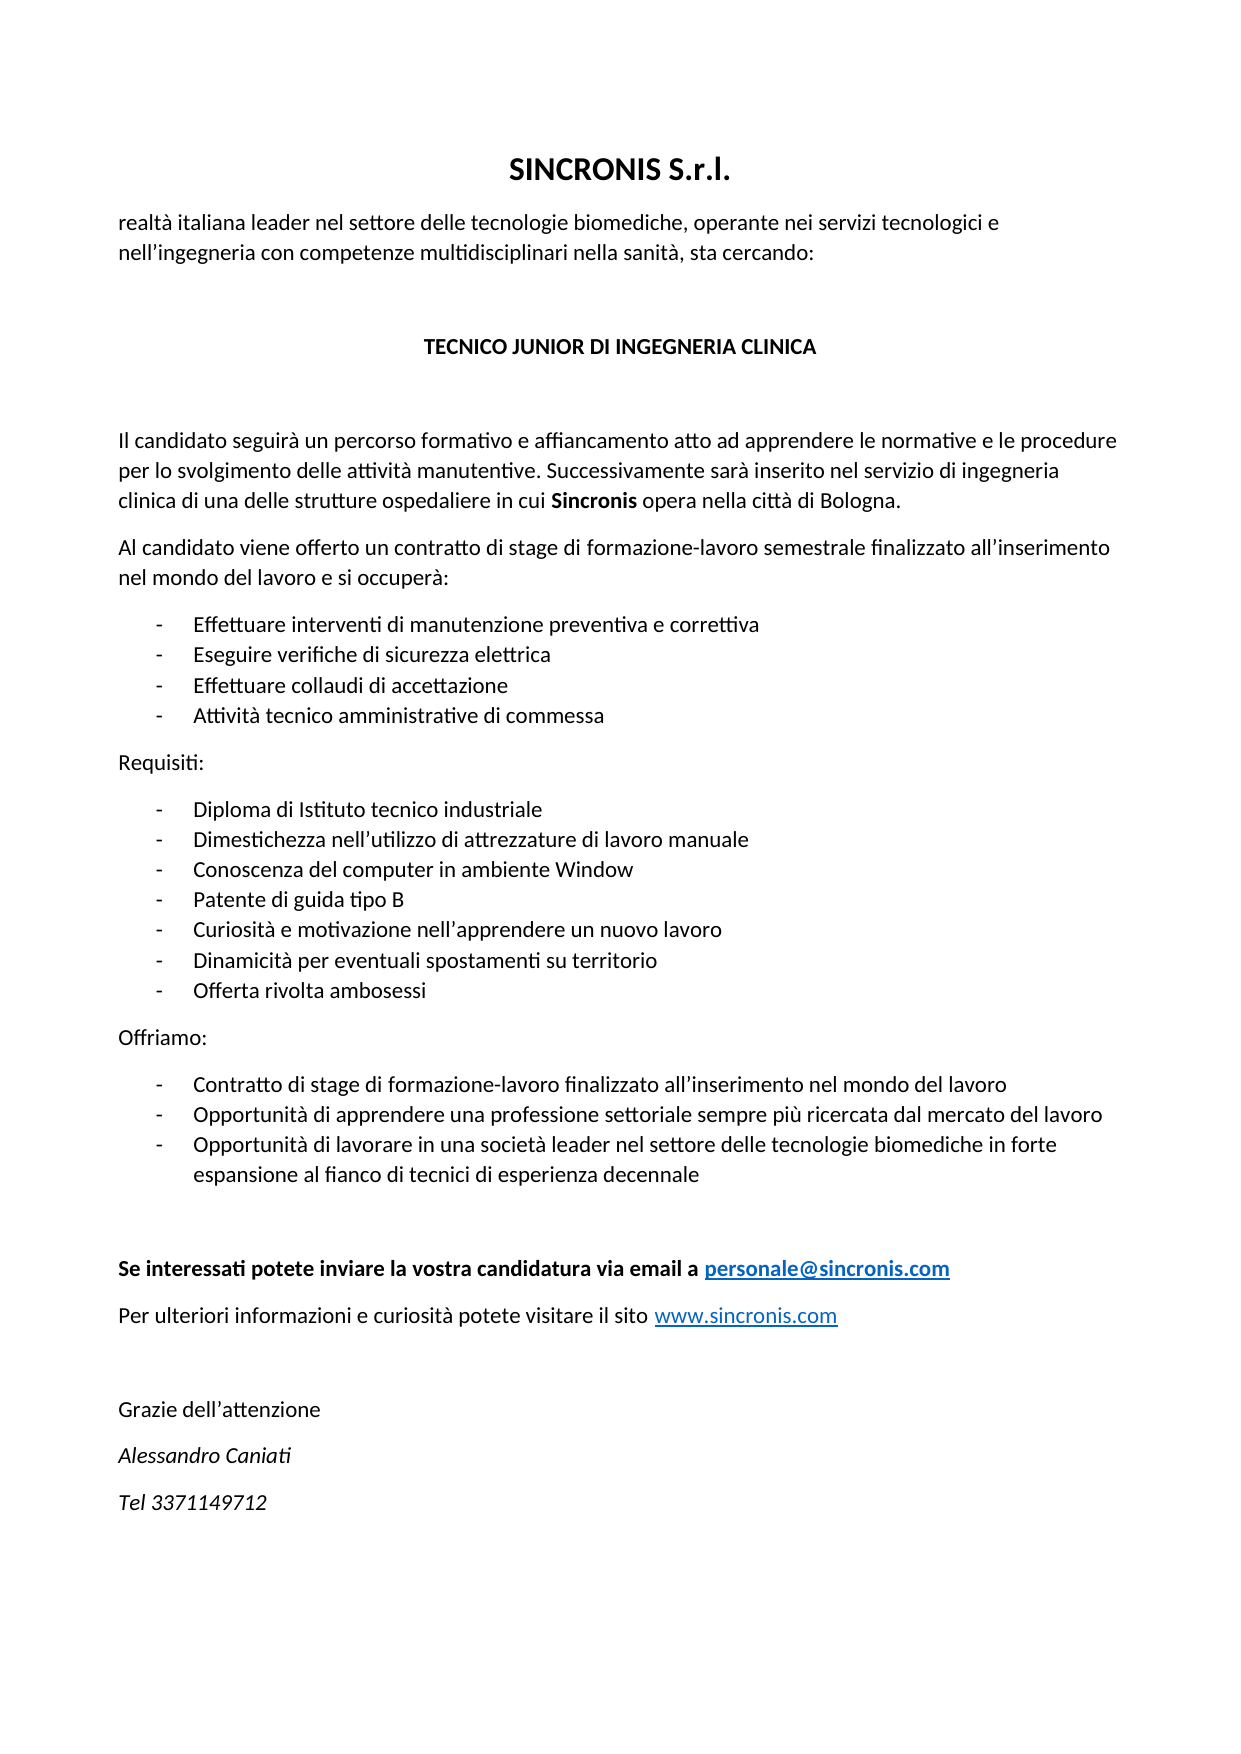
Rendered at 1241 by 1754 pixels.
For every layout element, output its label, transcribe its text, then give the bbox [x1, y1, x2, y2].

text Tel 3371149712 [118, 1488, 1122, 1516]
text Offriamo: [118, 1023, 1122, 1051]
text realtà italiana leader nel settore delle tecnologie biomediche, operante nei servizi tecnologici e nell’ingegneria con competenze multidisciplinari nella sanità, sta cercando: [118, 208, 1122, 266]
list Effettuare collaudi di accettazione [156, 671, 1122, 699]
list Attività tecnico amministrative di commessa [156, 701, 1122, 729]
list Diploma di Istituto tecnico industriale [156, 795, 1122, 823]
list Effettuare interventi di manutenzione preventiva e correttiva [156, 610, 1122, 638]
list Dinamicità per eventuali spostamenti su territorio [156, 946, 1122, 974]
text TECNICO JUNIOR DI INGEGNERIA CLINICA [118, 332, 1122, 360]
text Requisiti: [118, 748, 1122, 776]
text Il candidato seguirà un percorso formativo e affiancamento atto ad apprendere le normative e le procedure per lo svolgimento delle attività manutentive. Successivamente sarà inserito nel servizio di ingegneria clinica di una delle strutture ospedaliere in cui Sincronis opera nella città di Bologna. [118, 426, 1122, 514]
list Offerta rivolta ambosessi [156, 976, 1122, 1004]
text SINCRONIS S.r.l. [118, 148, 1122, 188]
list Opportunità di lavorare in una società leader nel settore delle tecnologie biomediche in forte espansione al fianco di tecnici di esperienza decennale [156, 1130, 1122, 1188]
list Conoscenza del computer in ambiente Window [156, 855, 1122, 883]
list Contratto di stage di formazione-lavoro finalizzato all’inserimento nel mondo del lavoro [156, 1070, 1122, 1098]
list Eseguire verifiche di sicurezza elettrica [156, 641, 1122, 668]
text Per ulteriori informazioni e curiosità potete visitare il sito www.sincronis.com [118, 1301, 1122, 1329]
text Alessandro Caniati [118, 1442, 1122, 1469]
list Dimestichezza nell’utilizzo di attrezzature di lavoro manuale [156, 825, 1122, 853]
list Curiosità e motivazione nell’apprendere un nuovo lavoro [156, 916, 1122, 943]
list Opportunità di apprendere una professione settoriale sempre più ricercata dal mercato del lavoro [156, 1100, 1122, 1128]
text Grazie dell’attenzione [118, 1395, 1122, 1423]
text Al candidato viene offerto un contratto di stage di formazione-lavoro semestrale finalizzato all’inserimento nel mondo del lavoro e si occuperà: [118, 533, 1122, 591]
text Se interessati potete inviare la vostra candidatura via email a personale@sincronis.com [118, 1254, 1122, 1282]
list Patente di guida tipo B [156, 885, 1122, 913]
